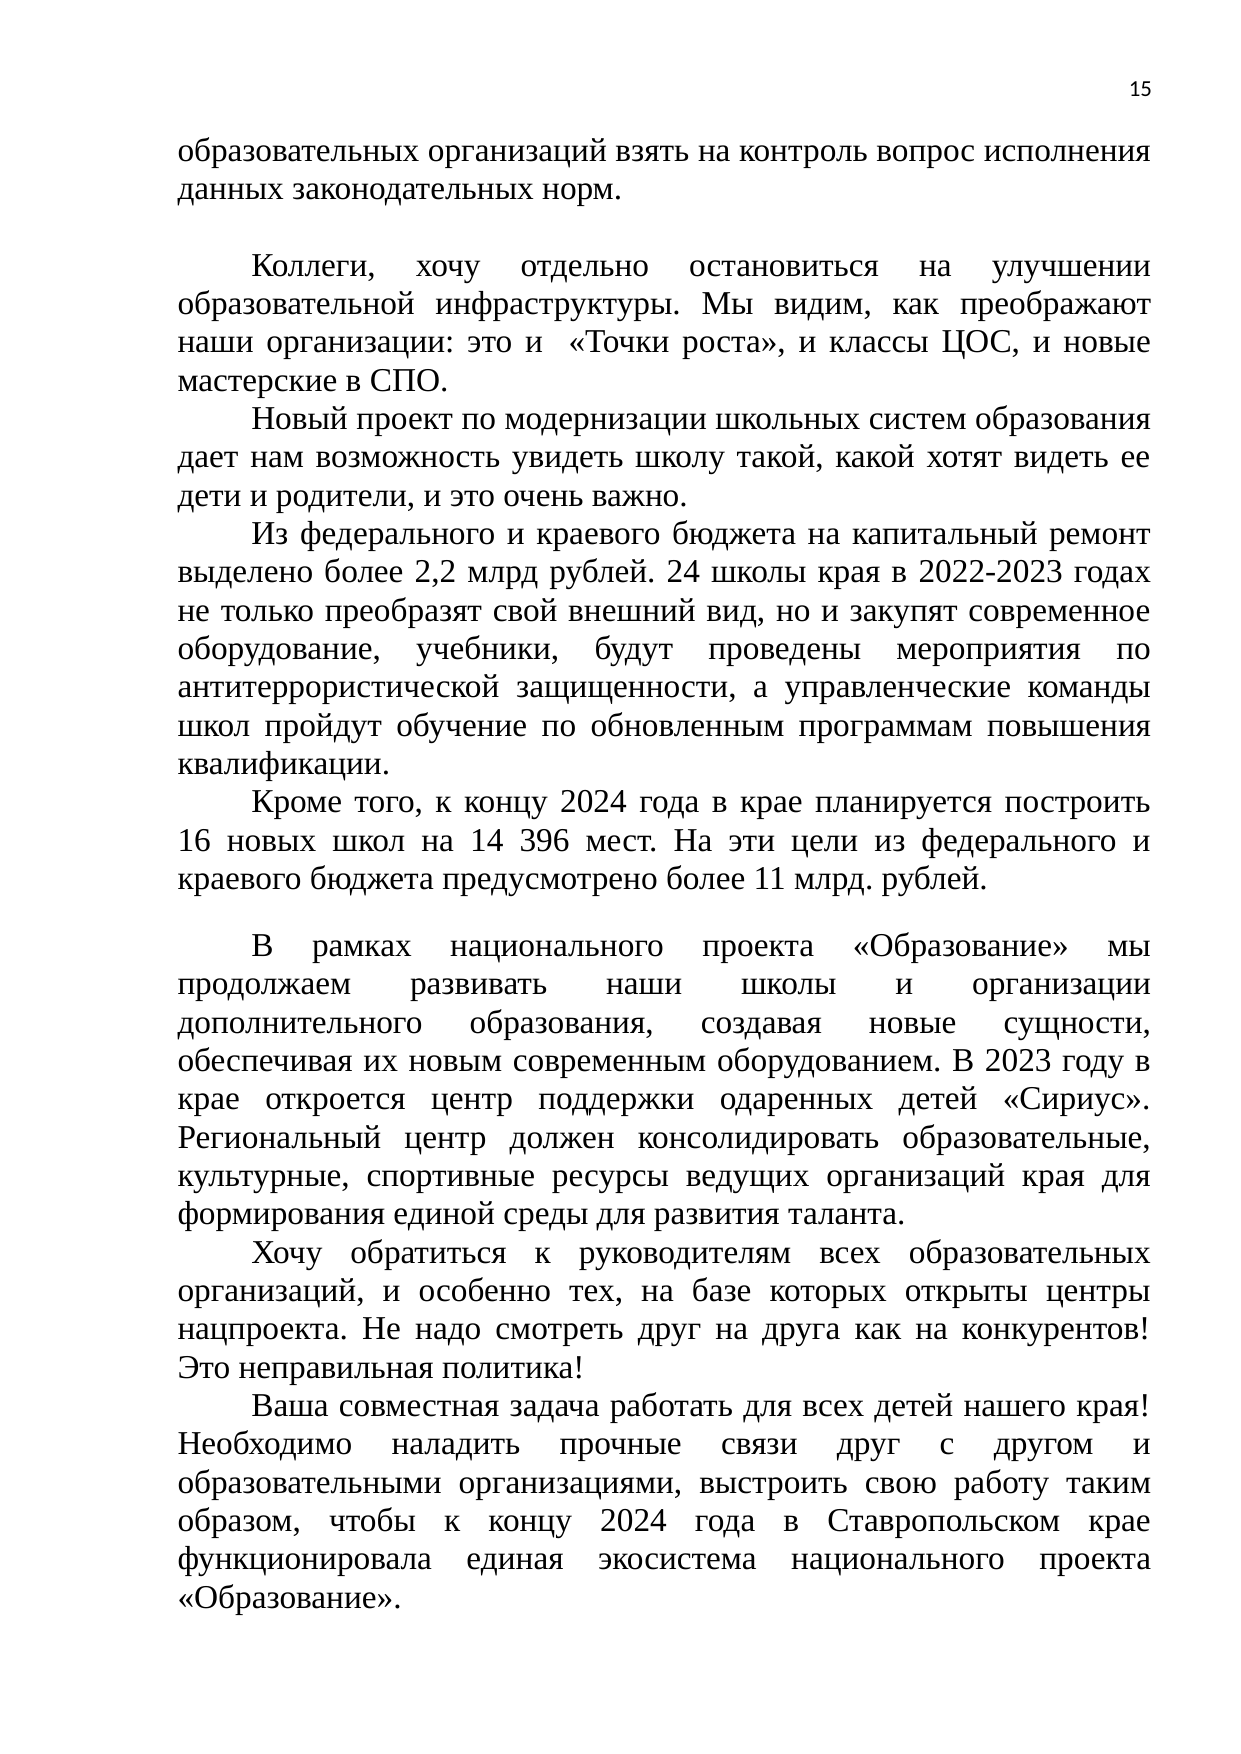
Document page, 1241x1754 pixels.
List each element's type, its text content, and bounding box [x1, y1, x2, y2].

text Из федерального и краевого бюджета на капитальный ремонт выделено более 2,2 млрд рублей. 24 школы края в 2022-2023 годах не только преобразят свой внешний вид, но и закупят современное оборудование, учебники, будут проведены мероприятия по антитеррористической защищенности, а управленческие команды школ пройдут обучение по обновленным программам повышения квалификации. [177, 513, 1152, 781]
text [177, 130, 1152, 206]
text В рамках национального проекта «Образование» мы продолжаем развивать наши школы и организации дополнительного образования, создавая новые сущности, обеспечивая их новым современным оборудованием. В 2023 году в крае откроется центр поддержки одаренных детей «Сириус». Региональный центр должен консолидировать образовательные, культурные, спортивные ресурсы ведущих организаций края для формирования единой среды для развития таланта. [177, 925, 1152, 1232]
text Хочу обратиться к руководителям всех образовательных организаций, и особенно тех, на базе которых открыты центры нацпроекта. Не надо смотреть друг на друга как на конкурентов! Это неправильная политика! [177, 1232, 1152, 1385]
text Кроме того, к концу 2024 года в крае планируется построить 16 новых школ на 14 396 мест. На эти цели из федерального и краевого бюджета предусмотрено более 11 млрд. рублей. [177, 781, 1152, 896]
text Ваша совместная задача работать для всех детей нашего края! Необходимо наладить прочные связи друг с другом и образовательными организациями, выстроить свою работу таким образом, чтобы к концу 2024 года в Ставропольском крае функционировала единая экосистема национального проекта «Образование». [177, 1385, 1152, 1615]
text Коллеги, хочу отдельно остановиться на улучшении образовательной инфраструктуры. Мы видим, как преображают наши организации: это и «Точки роста», и классы ЦОС, и новые мастерские в СПО. [177, 245, 1152, 398]
text Новый проект по модернизации школьных систем образования дает нам возможность увидеть школу такой, какой хотят видеть ее дети и родители, и это очень важно. [177, 398, 1152, 513]
